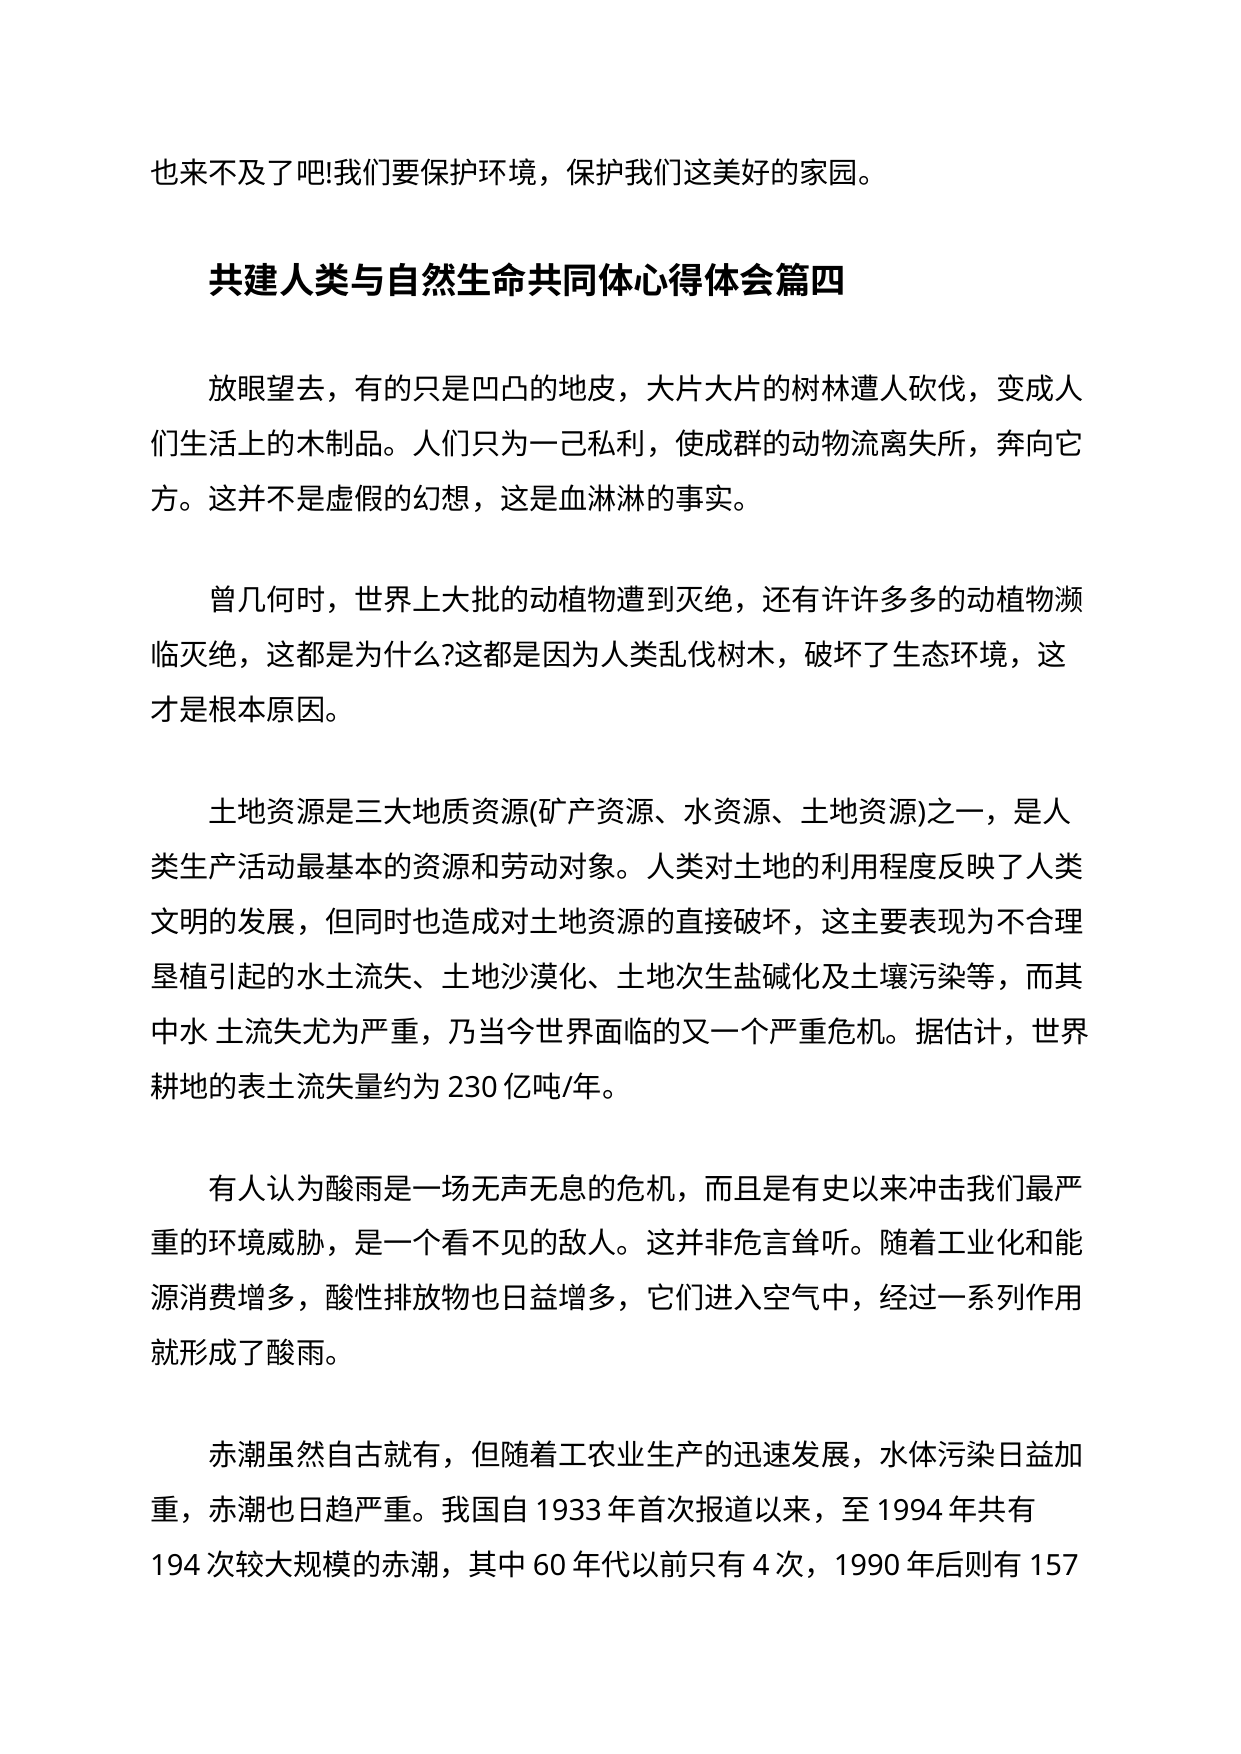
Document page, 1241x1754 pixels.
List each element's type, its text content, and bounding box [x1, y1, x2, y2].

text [150, 150, 1090, 192]
text 曾几何时，世界上大批的动植物遭到灭绝，还有许许多多的动植物濒临灭绝，这都是为什么?这都是因为人类乱伐树木，破坏了生态环境，这才是根本原因。 [150, 577, 1090, 729]
text 有人认为酸雨是一场无声无息的危机，而且是有史以来冲击我们最严重的环境威胁，是一个看不见的敌人。这并非危言耸听。随着工业化和能源消费增多，酸性排放物也日益增多，它们进入空气中，经过一系列作用就形成了酸雨。 [150, 1165, 1090, 1372]
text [150, 1432, 1090, 1584]
text 土地资源是三大地质资源(矿产资源、水资源、土地资源)之一，是人类生产活动最基本的资源和劳动对象。人类对土地的利用程度反映了人类文明的发展，但同时也造成对土地资源的直接破坏，这主要表现为不合理垦植引起的水土流失、土地沙漠化、土地次生盐碱化及土壤污染等，而其中水 土流失尤为严重，乃当今世界面临的又一个严重危机。据估计，世界耕地的表土流失量约为230亿吨/年。 [150, 789, 1090, 1106]
text 共建人类与自然生命共同体心得体会篇四 [150, 252, 1090, 303]
text 放眼望去，有的只是凹凸的地皮，大片大片的树林遭人砍伐，变成人们生活上的木制品。人们只为一己私利，使成群的动物流离失所，奔向它方。这并不是虚假的幻想，这是血淋淋的事实。 [150, 365, 1090, 517]
